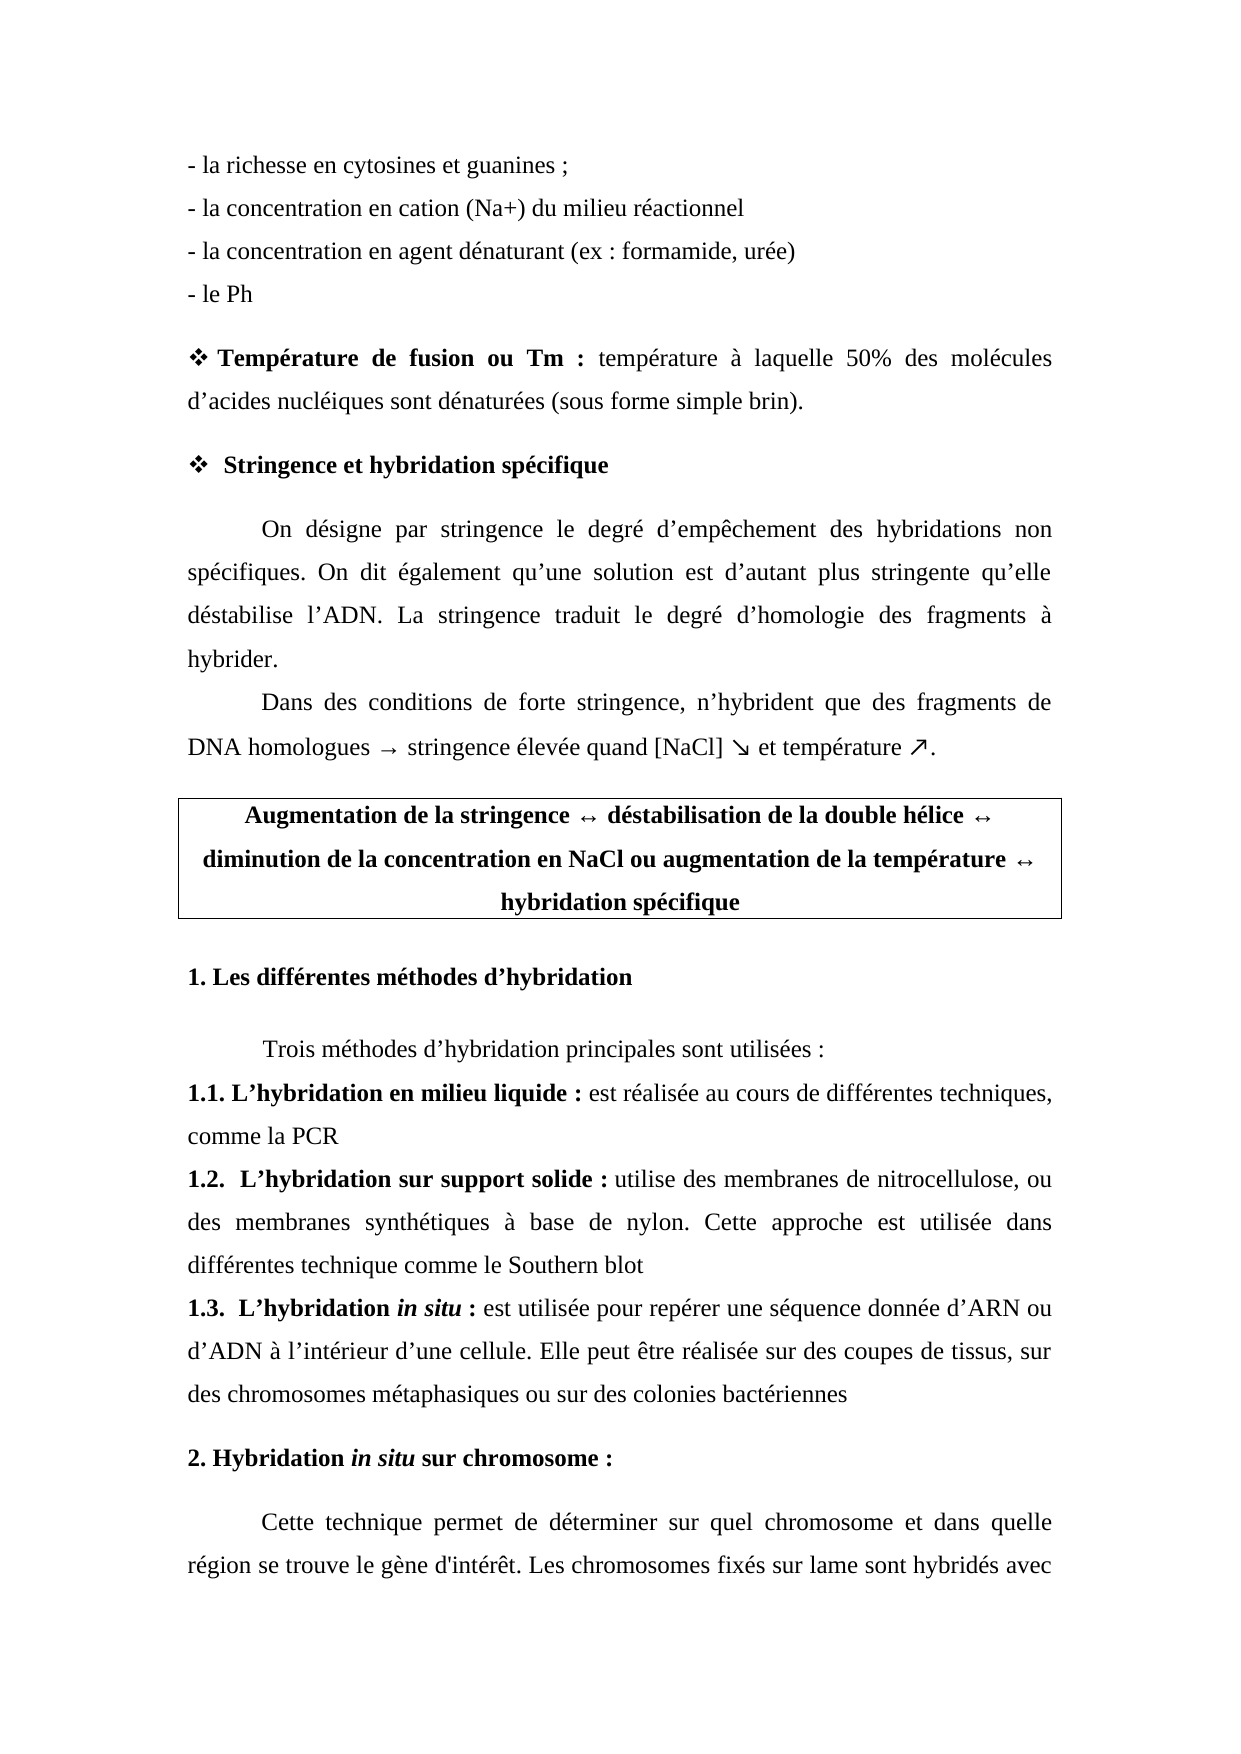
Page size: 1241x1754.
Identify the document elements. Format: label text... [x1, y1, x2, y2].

list Stringence et hybridation spécifique [187, 450, 1053, 479]
text - la concentration en agent dénaturant (ex : formamide, urée) [187, 236, 1053, 265]
text Trois méthodes d’hybridation principales sont utilisées : [262, 1034, 1053, 1063]
text Dans des conditions de forte stringence, n’hybrident que des fragments de DNA homologues → stringence élevée quand [NaCl] ↘ et température ↗. [187, 687, 1053, 761]
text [187, 1507, 1053, 1579]
text 1.2. L’hybridation sur support solide : utilise des membranes de nitrocellulose, ou des membranes synthétiques à base de nylon. Cette approche est utilisée dans différentes technique comme le Southern blot [187, 1164, 1053, 1279]
text 2. Hybridation in situ sur chromosome : [187, 1443, 1053, 1472]
text On désigne par stringence le degré d’empêchement des hybridations non spécifiques. On dit également qu’une solution est d’autant plus stringente qu’elle déstabilise l’ADN. La stringence traduit le degré d’homologie des fragments à hybrider. [187, 514, 1053, 672]
text - le Ph [187, 279, 1053, 308]
text Augmentation de la stringence ↔ déstabilisation de la double hélice ↔ diminution de la concentration en NaCl ou augmentation de la température ↔ hybridation spécifique [179, 799, 1061, 918]
text 1.1. L’hybridation en milieu liquide : est réalisée au cours de différentes techniques, comme la PCR [187, 1078, 1053, 1149]
list Température de fusion ou Tm : température à laquelle 50% des molécules d’acides nucléiques sont dénaturées (sous forme simple brin). [187, 343, 1053, 415]
text 1.3. L’hybridation in situ : est utilisée pour repérer une séquence donnée d’ARN ou d’ADN à l’intérieur d’une cellule. Elle peut être réalisée sur des coupes de tissus, sur des chromosomes métaphasiques ou sur des colonies bactériennes [187, 1293, 1053, 1408]
text 1. Les différentes méthodes d’hybridation [187, 962, 1053, 991]
text - la richesse en cytosines et guanines ; [187, 150, 1053, 179]
text - la concentration en cation (Na+) du milieu réactionnel [187, 193, 1053, 222]
